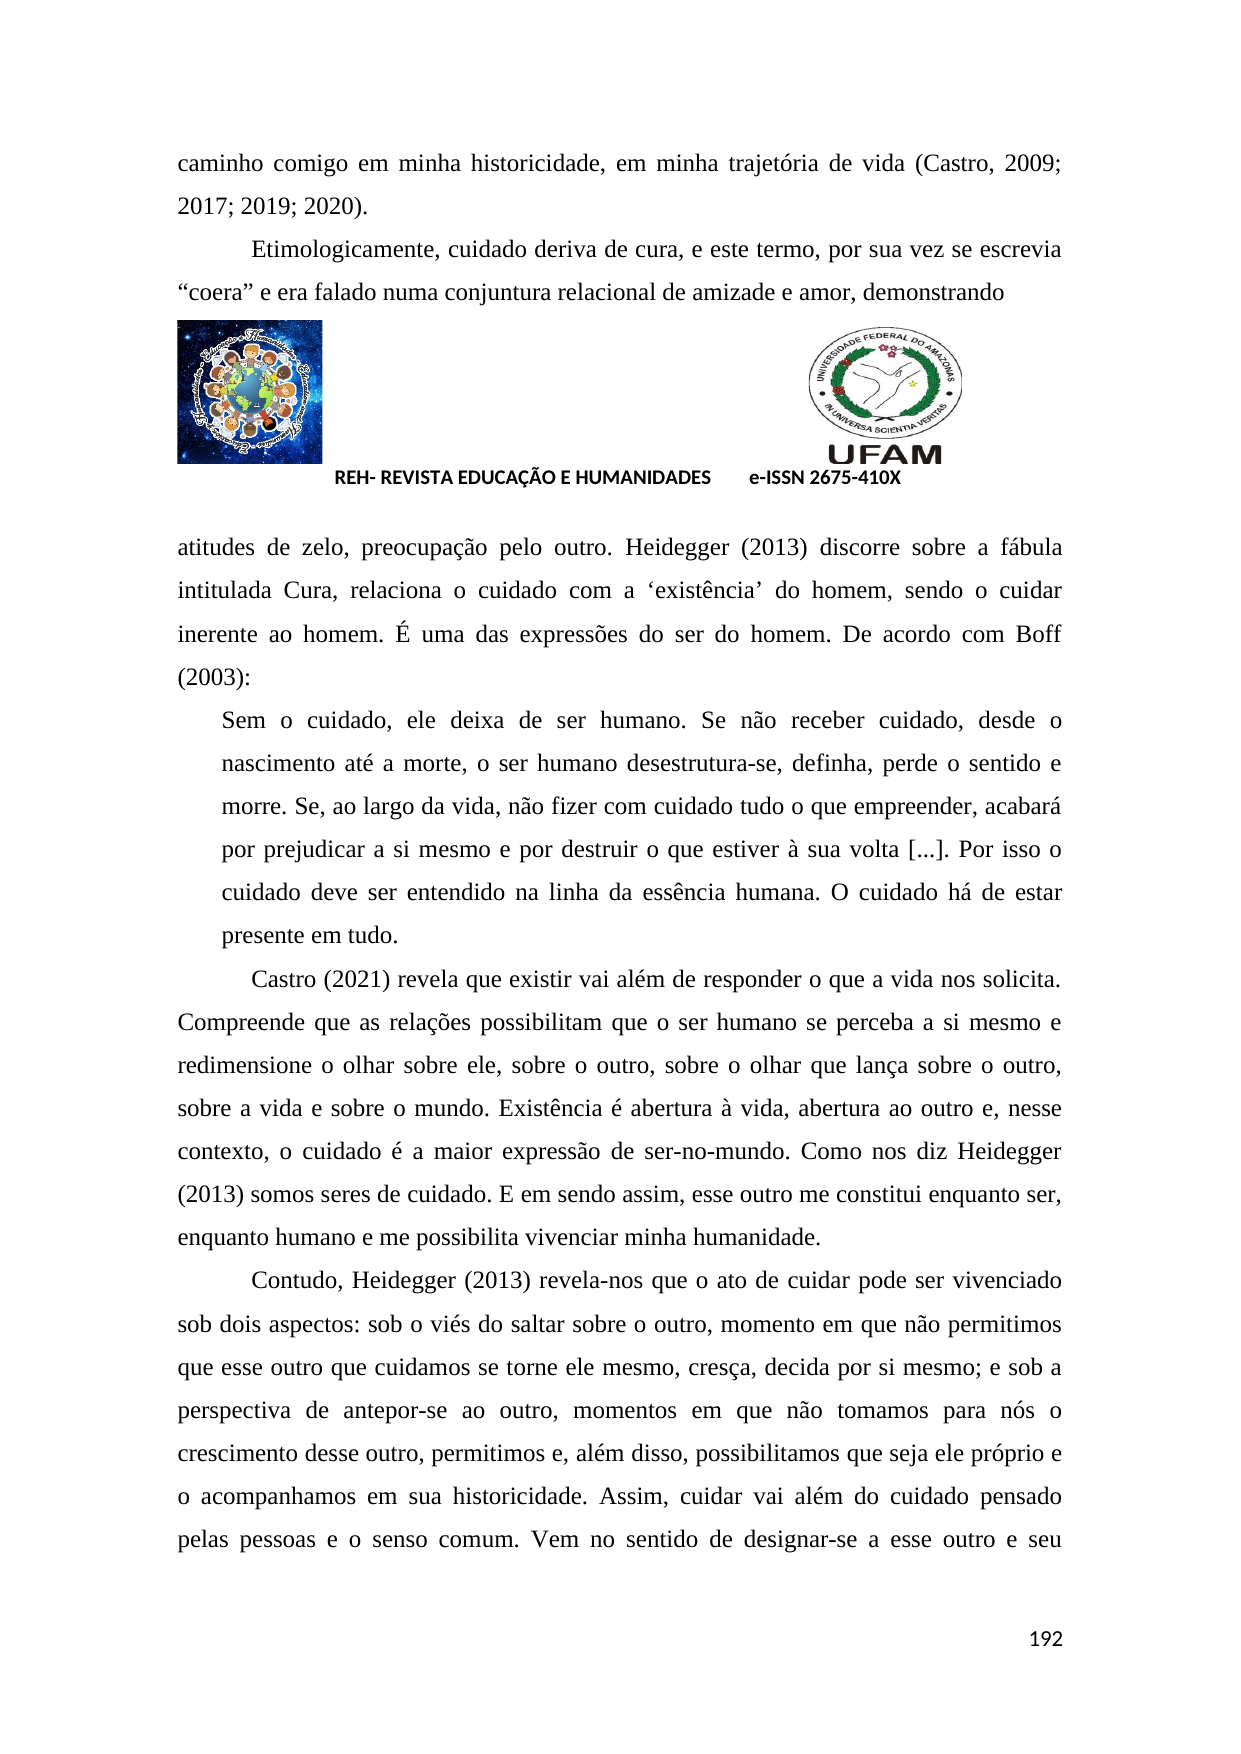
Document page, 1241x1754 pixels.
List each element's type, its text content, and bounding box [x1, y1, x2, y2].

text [177, 1266, 1063, 1553]
text atitudes de zelo, preocupação pelo outro. Heidegger (2013) discorre sobre a fábula intitulada Cura, relaciona o cuidado com a ‘existência’ do homem, sendo o cuidar inerente ao homem. É uma das expressões do ser do homem. De acordo com Boff (2003): [177, 532, 1063, 691]
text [177, 148, 1063, 219]
text Etimologicamente, cuidado deriva de cura, e este termo, por sua vez se escrevia “coera” e era falado numa conjuntura relacional de amizade e amor, demonstrando [177, 234, 1063, 306]
text REH- REVISTA EDUCAÇÃO E HUMANIDADES e-ISSN 2675-410X [177, 464, 1063, 489]
picture [177, 320, 323, 464]
text Castro (2021) revela que existir vai além de responder o que a vida nos solicita. Compreende que as relações possibilitam que o ser humano se perceba a si mesmo e redimensione o olhar sobre ele, sobre o outro, sobre o olhar que lança sobre o outro, sobre a vida e sobre o mundo. Existência é abertura à vida, abertura ao outro e, nesse contexto, o cuidado é a maior expressão de ser-no-mundo. Como nos diz Heidegger (2013) somos seres de cuidado. E em sendo assim, esse outro me constitui enquanto ser, enquanto humano e me possibilita vivenciar minha humanidade. [177, 964, 1063, 1251]
text Sem o cuidado, ele deixa de ser humano. Se não receber cuidado, desde o nascimento até a morte, o ser humano desestrutura-se, definha, perde o sentido e morre. Se, ao largo da vida, não fizer com cuidado tudo o que empreender, acabará por prejudicar a si mesmo e por destruir o que estiver à sua volta [...]. Por isso o cuidado deve ser entendido na linha da essência humana. O cuidado há de estar presente em tudo. [221, 705, 1063, 949]
